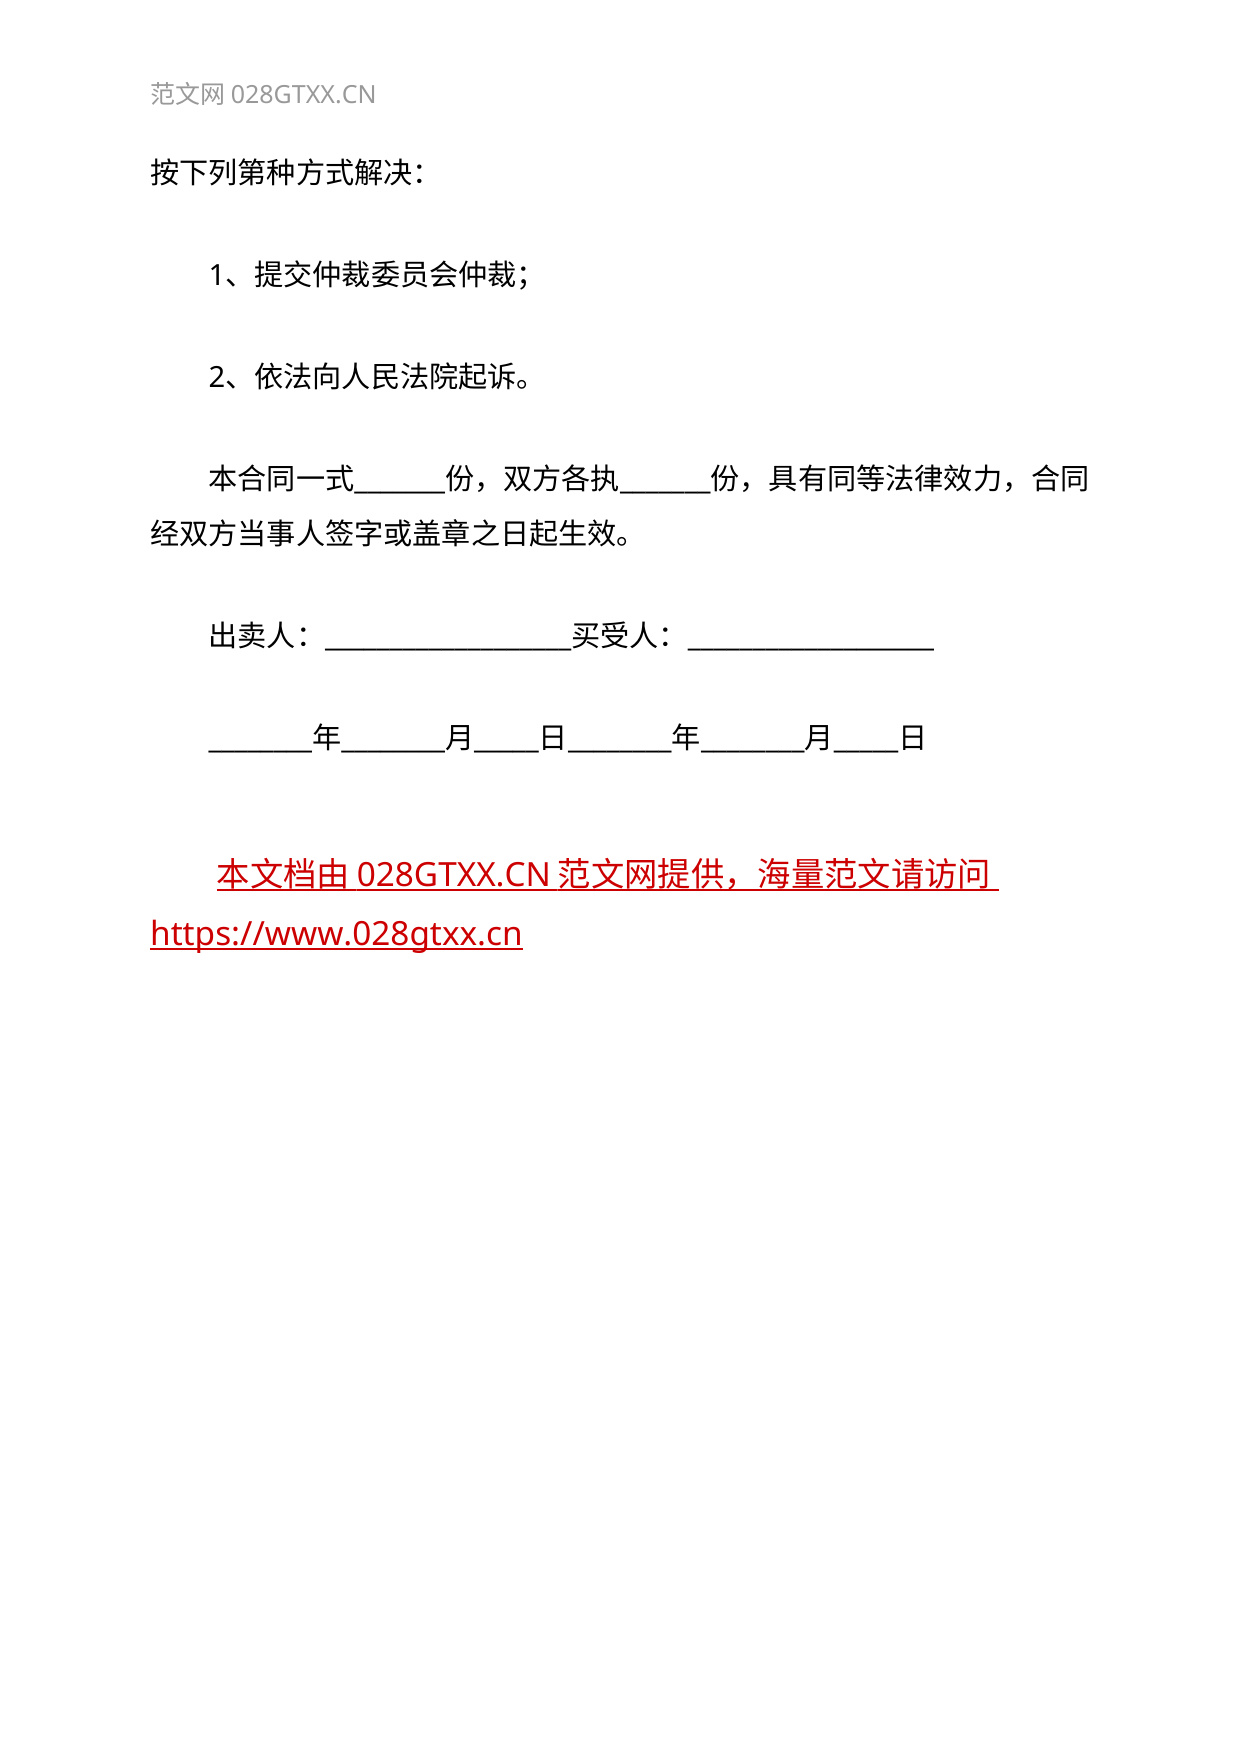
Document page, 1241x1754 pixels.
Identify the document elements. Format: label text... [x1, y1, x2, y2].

text 本合同一式_______份，双方各执_______份，具有同等法律效力，合同经双方当事人签字或盖章之日起生效。 [150, 456, 1090, 553]
text ________年________月_____日________年________月_____日 [150, 714, 1090, 757]
text 本文档由028GTXX.CN范文网提供，海量范文请访问 https://www.028gtxx.cn [150, 848, 1090, 955]
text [150, 150, 1090, 192]
text 出卖人：___________________买受人：___________________ [150, 612, 1090, 655]
text 2、依法向人民法院起诉。 [150, 354, 1090, 396]
text 1、提交仲裁委员会仲裁； [150, 252, 1090, 294]
